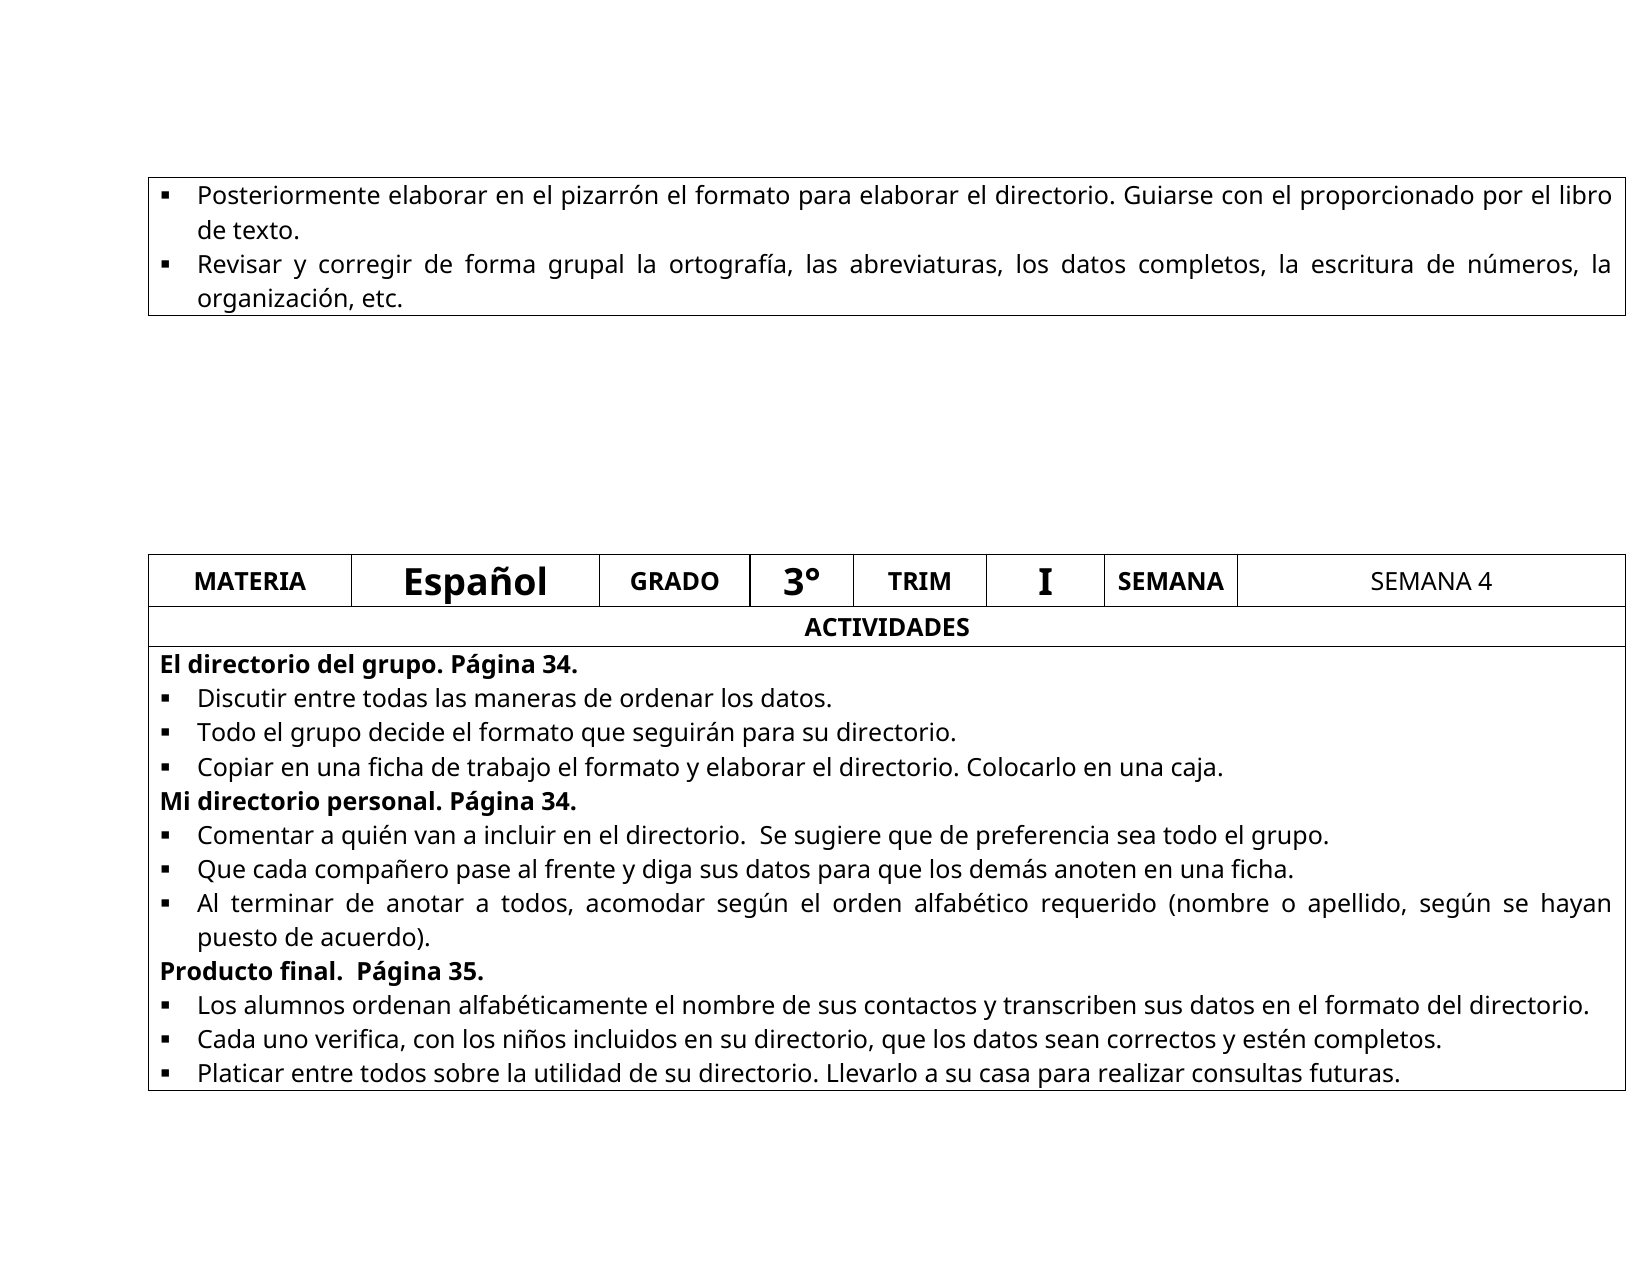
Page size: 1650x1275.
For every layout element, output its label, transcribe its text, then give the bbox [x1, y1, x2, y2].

table_header GRADO [600, 555, 749, 606]
table_header SEMANA [1105, 555, 1237, 606]
table_header TRIM [854, 555, 986, 606]
table_header MATERIA [149, 555, 351, 606]
table_header 3° [751, 555, 853, 606]
table_cell ACTIVIDADES [149, 607, 1625, 646]
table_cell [149, 178, 1625, 314]
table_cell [149, 647, 1625, 1090]
table_header Español [352, 555, 599, 606]
table_header SEMANA 4 [1238, 555, 1625, 606]
table_header I [987, 555, 1104, 606]
